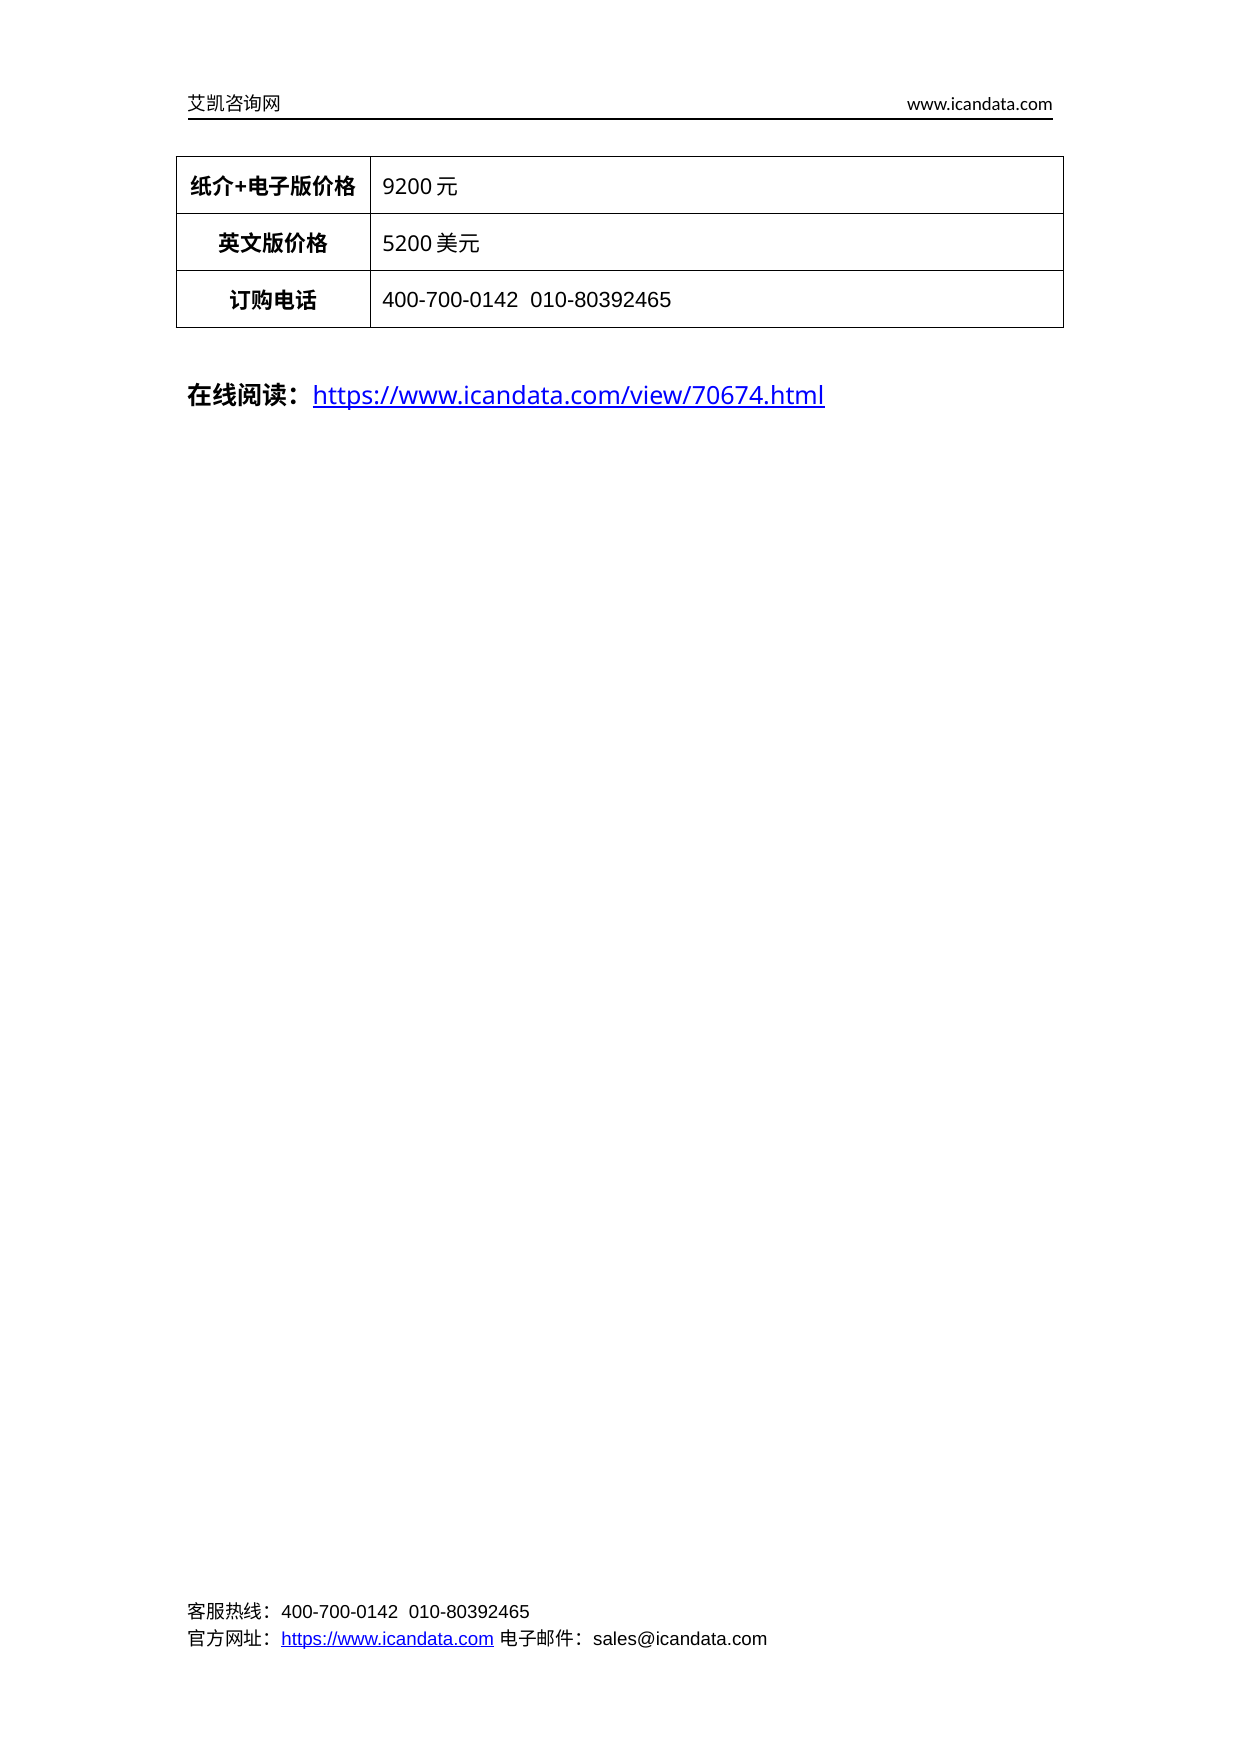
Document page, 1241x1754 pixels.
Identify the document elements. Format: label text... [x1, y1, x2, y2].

table_cell 纸介+电子版价格 [177, 157, 370, 213]
table_cell 9200元 [371, 157, 1063, 213]
table_cell 400-700-0142 010-80392465 [371, 271, 1063, 327]
text 在线阅读：https://www.icandata.com/view/70674.html [187, 361, 1053, 426]
table_cell 5200美元 [371, 214, 1063, 270]
table_cell 订购电话 [177, 271, 370, 327]
table_cell 英文版价格 [177, 214, 370, 270]
